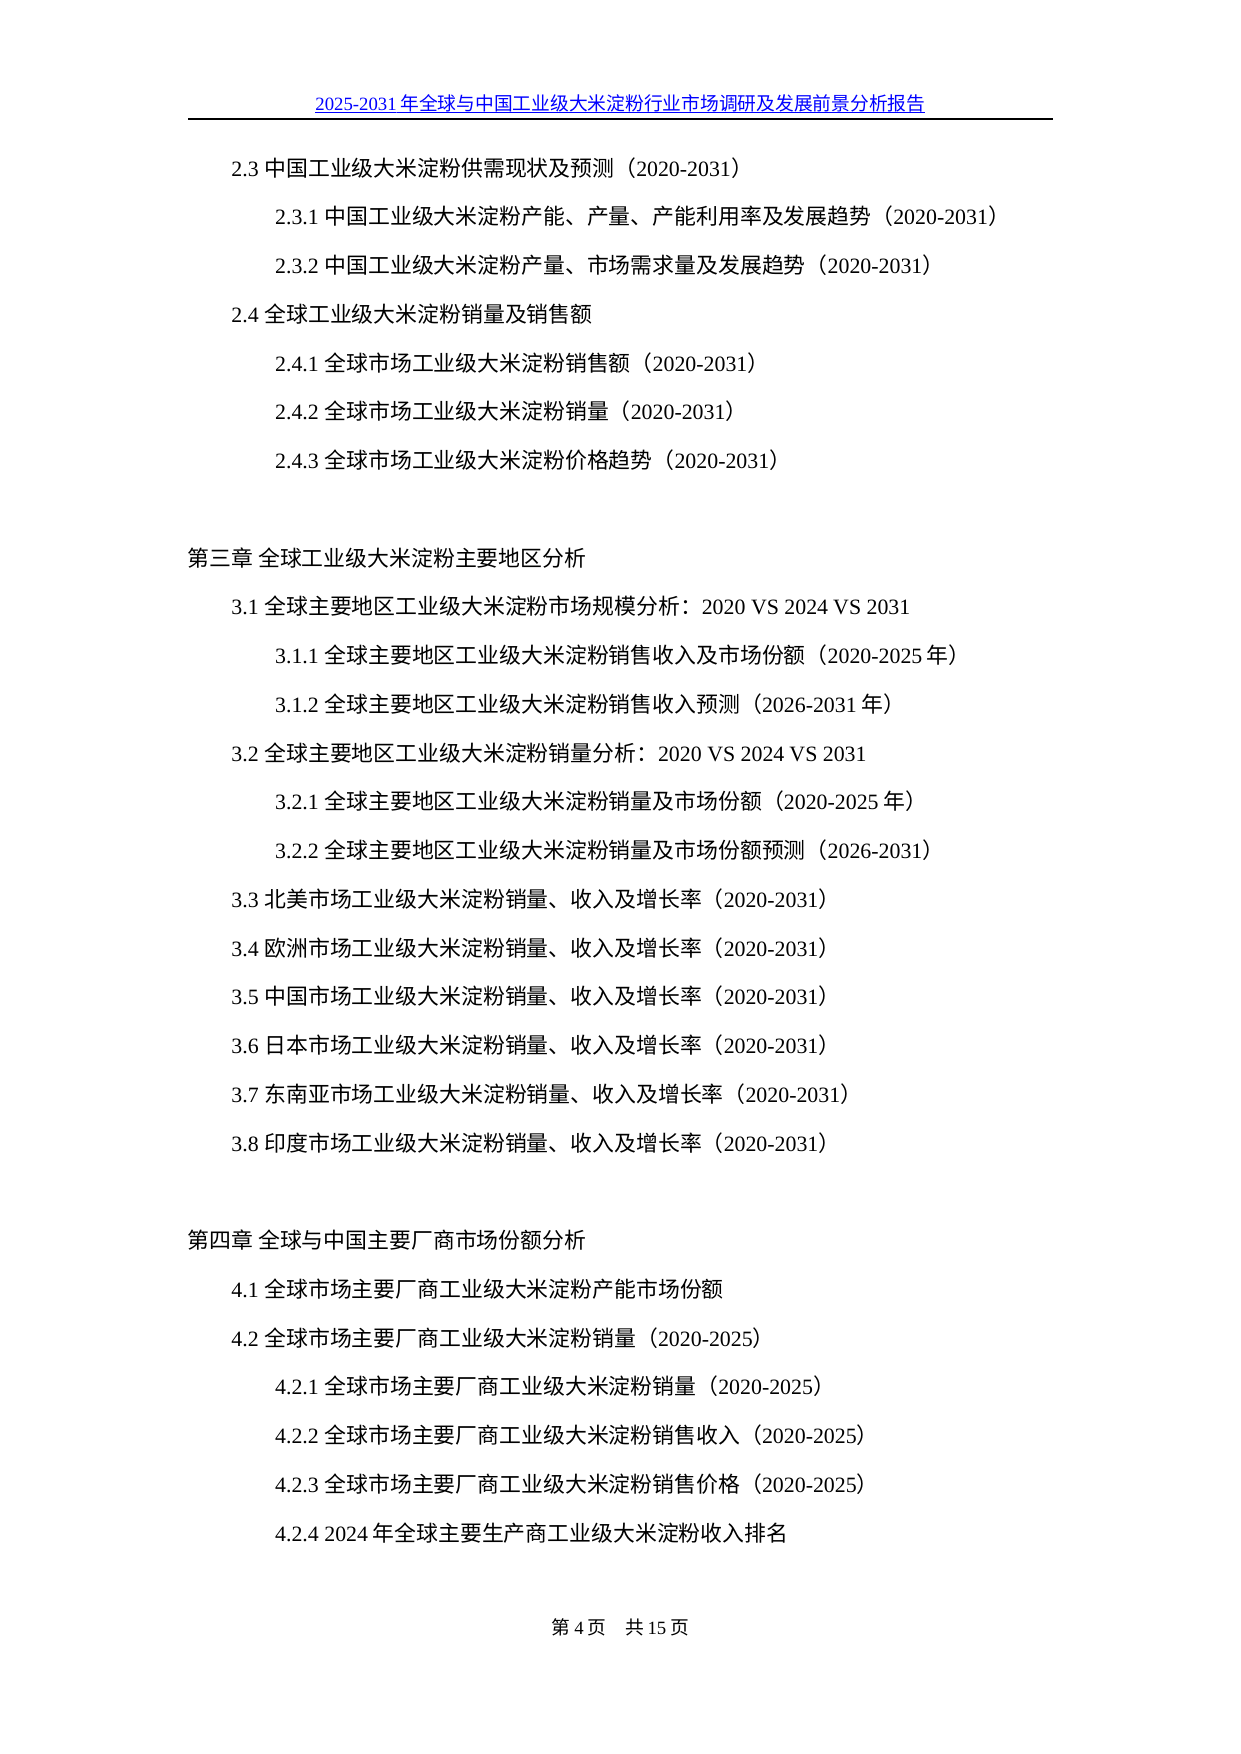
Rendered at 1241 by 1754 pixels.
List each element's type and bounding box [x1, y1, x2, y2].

text [187, 150, 1053, 1548]
